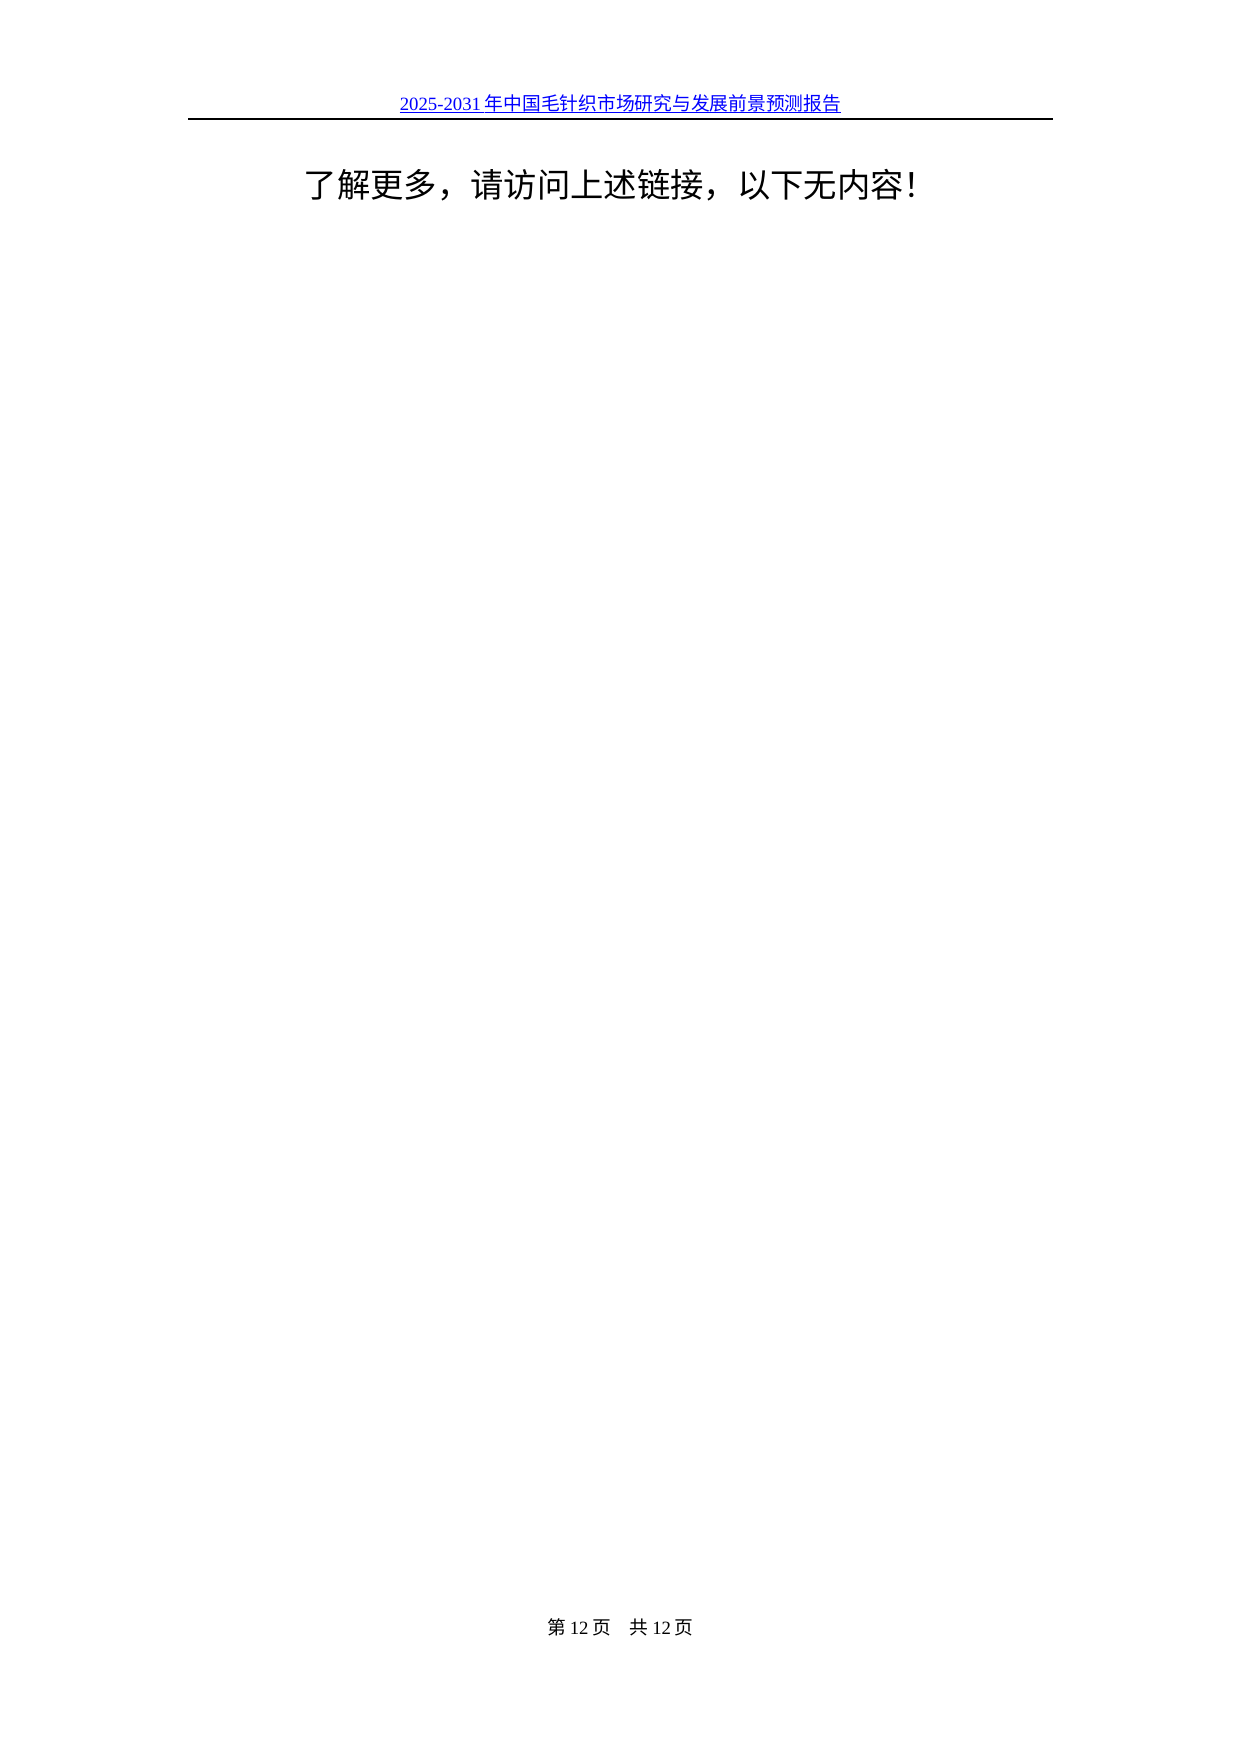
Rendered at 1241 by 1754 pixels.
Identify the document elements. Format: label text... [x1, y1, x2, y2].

title 了解更多，请访问上述链接，以下无内容！ [187, 150, 1053, 215]
